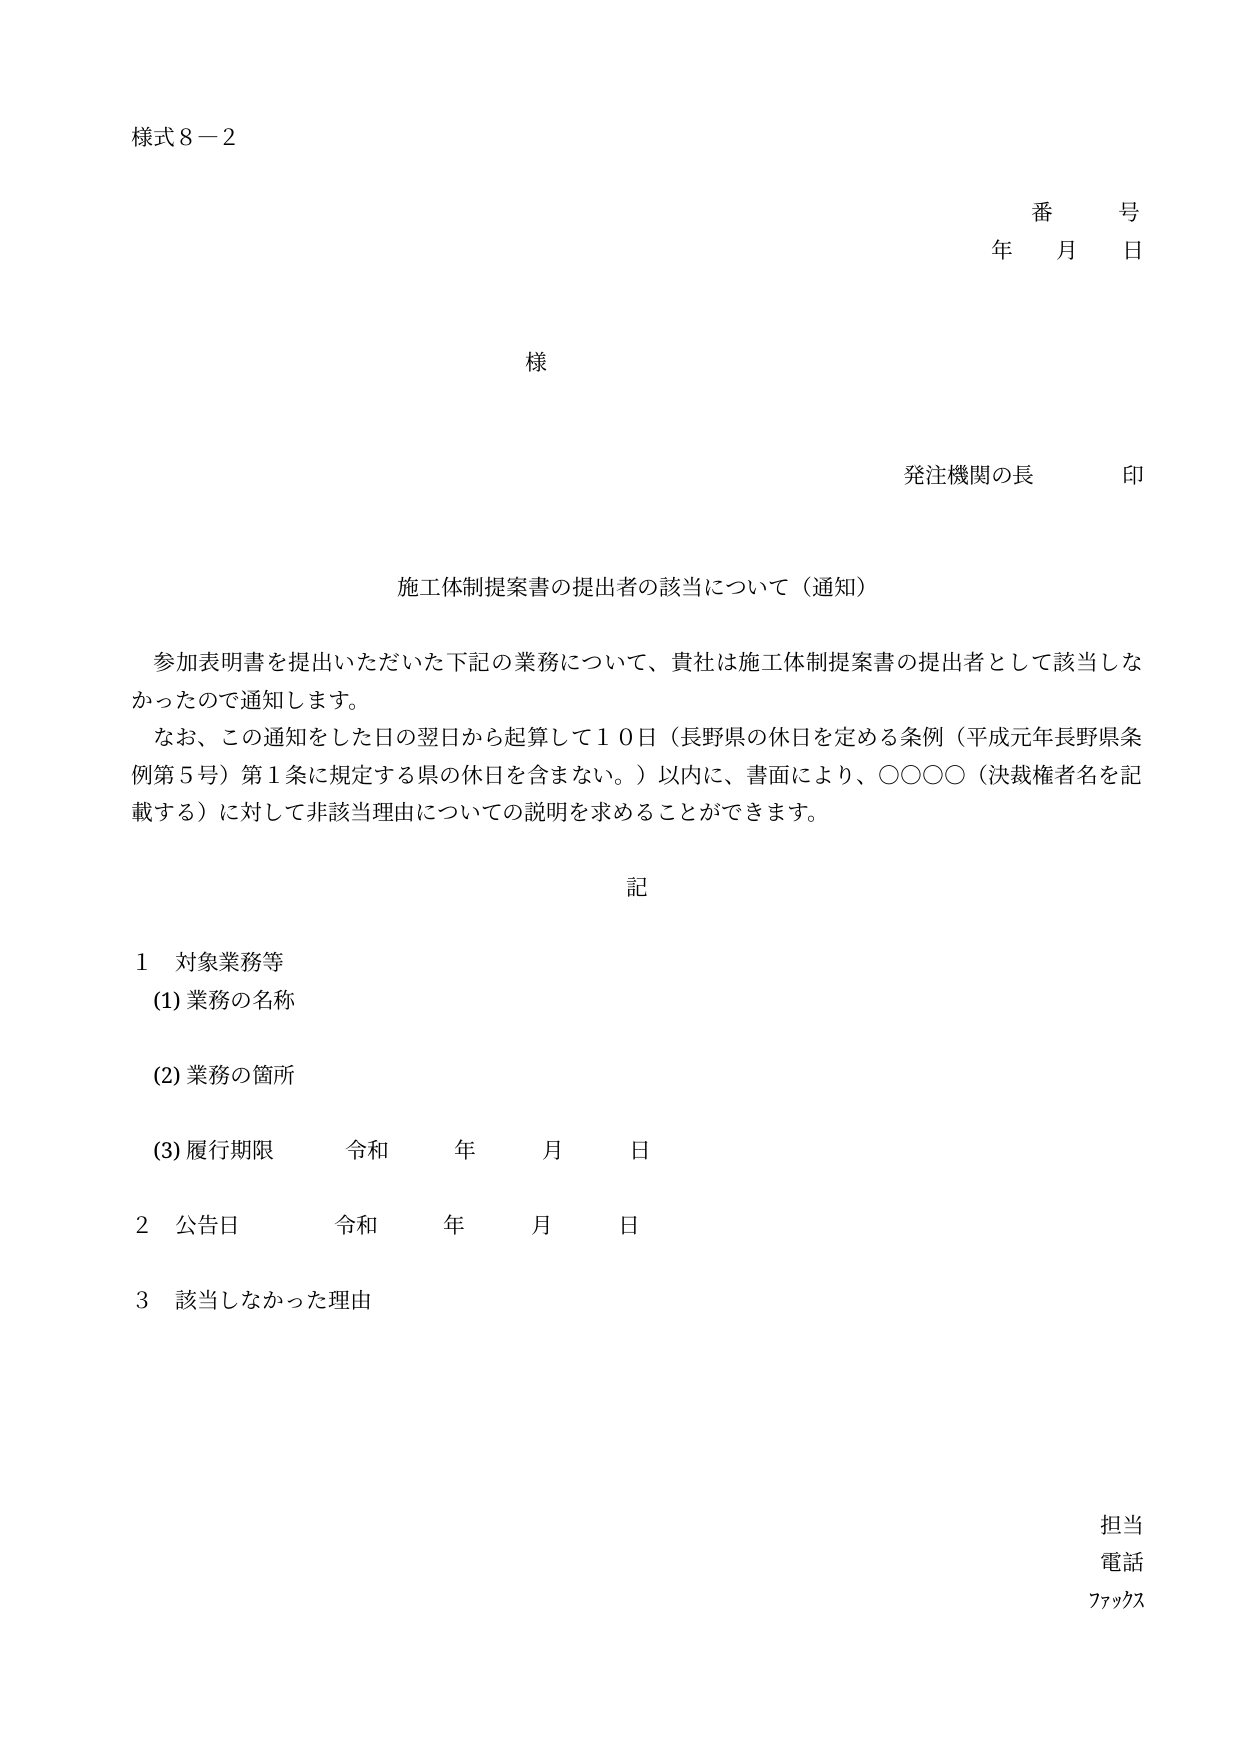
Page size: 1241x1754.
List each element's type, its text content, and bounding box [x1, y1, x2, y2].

text (2) 業務の箇所 [153, 1055, 1144, 1093]
text ３ 該当しなかった理由 [131, 1280, 1144, 1318]
text 年 月 日 [131, 230, 1144, 268]
text 様 [131, 343, 1144, 380]
text 番 号 [131, 193, 1144, 230]
text なお、この通知をした日の翌日から起算して１０日（長野県の休日を定める条例（平成元年長野県条例第５号）第１条に規定する県の休日を含まない。）以内に、書面により、○○○○（決裁権者名を記載する）に対して非該当理由についての説明を求めることができます。 [131, 718, 1144, 830]
text １ 対象業務等 [131, 943, 1144, 980]
text 参加表明書を提出いただいた下記の業務について、貴社は施工体制提案書の提出者として該当しなかったので通知します。 [131, 643, 1144, 718]
text 担当 [131, 1505, 1144, 1543]
text 電話 [131, 1543, 1144, 1580]
text 発注機関の長 印 [131, 455, 1144, 493]
subtitle 記 [131, 868, 1144, 905]
subtitle 施工体制提案書の提出者の該当について（通知） [131, 568, 1144, 605]
text (3) 履行期限 令和 年 月 日 [153, 1130, 1144, 1168]
text 様式８―２ [131, 118, 1144, 155]
text (1) 業務の名称 [153, 980, 1144, 1018]
text ﾌｧｯｸｽ [131, 1580, 1144, 1618]
text ２ 公告日 令和 年 月 日 [131, 1205, 1144, 1243]
